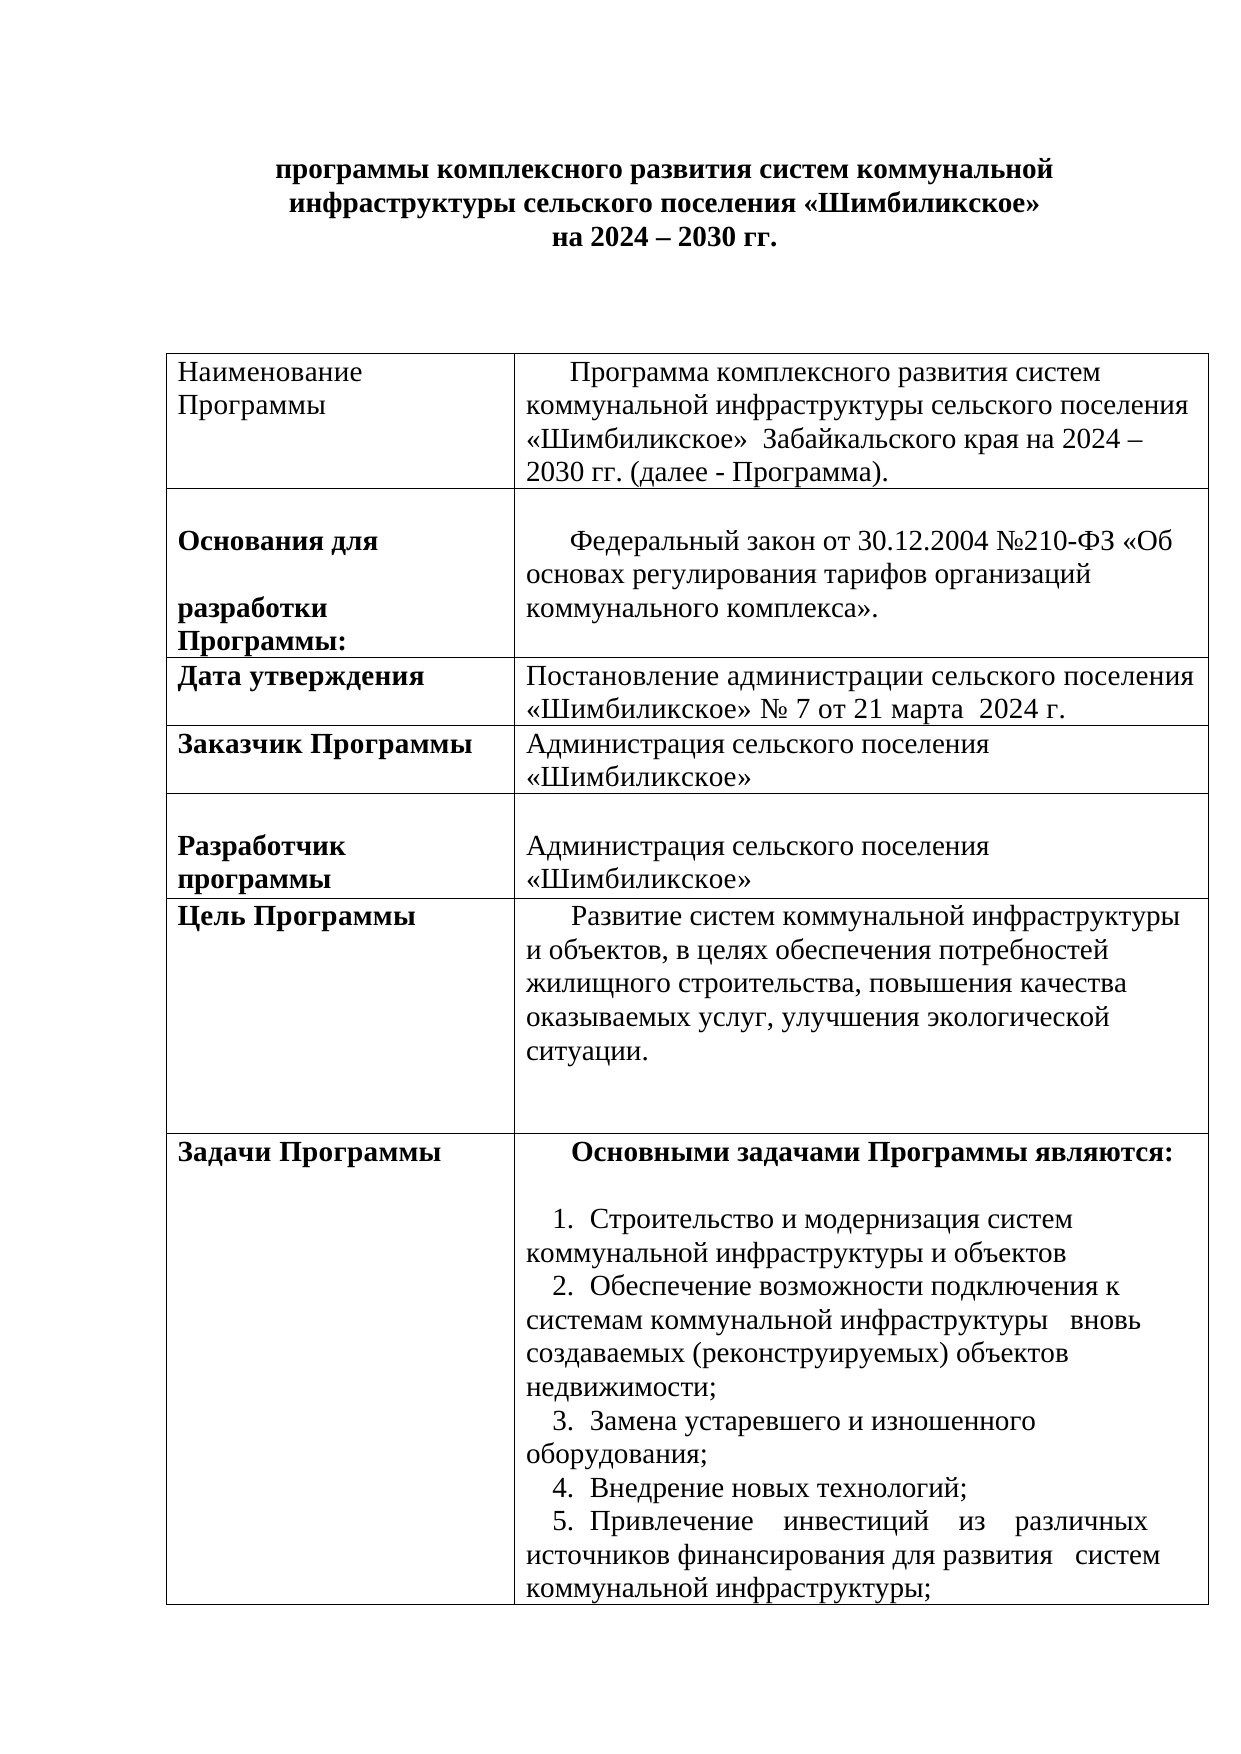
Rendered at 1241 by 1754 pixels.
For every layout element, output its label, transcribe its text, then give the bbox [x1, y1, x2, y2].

table_cell Администрация сельского поселения «Шимбиликское» [515, 794, 1208, 897]
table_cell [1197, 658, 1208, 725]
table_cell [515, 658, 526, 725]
table_cell Заказчик Программы [167, 726, 514, 793]
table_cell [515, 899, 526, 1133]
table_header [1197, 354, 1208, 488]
table_cell Дата утверждения [167, 658, 514, 725]
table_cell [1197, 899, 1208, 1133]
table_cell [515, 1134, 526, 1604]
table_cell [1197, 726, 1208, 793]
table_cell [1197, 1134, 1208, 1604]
table_cell Задачи Программы [167, 1134, 514, 1604]
table_cell Федеральный закон от 30.12.2004 №210-ФЗ «Об основах регулирования тарифов организаций коммунального комплекса». [515, 489, 1208, 657]
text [177, 118, 1152, 286]
table_cell Основания для разработки Программы: [167, 489, 514, 657]
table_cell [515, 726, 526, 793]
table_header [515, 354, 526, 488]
table_header Наименование Программы [167, 354, 514, 488]
table_cell Разработчик программы [167, 794, 514, 897]
table_cell Цель Программы [167, 899, 514, 1133]
